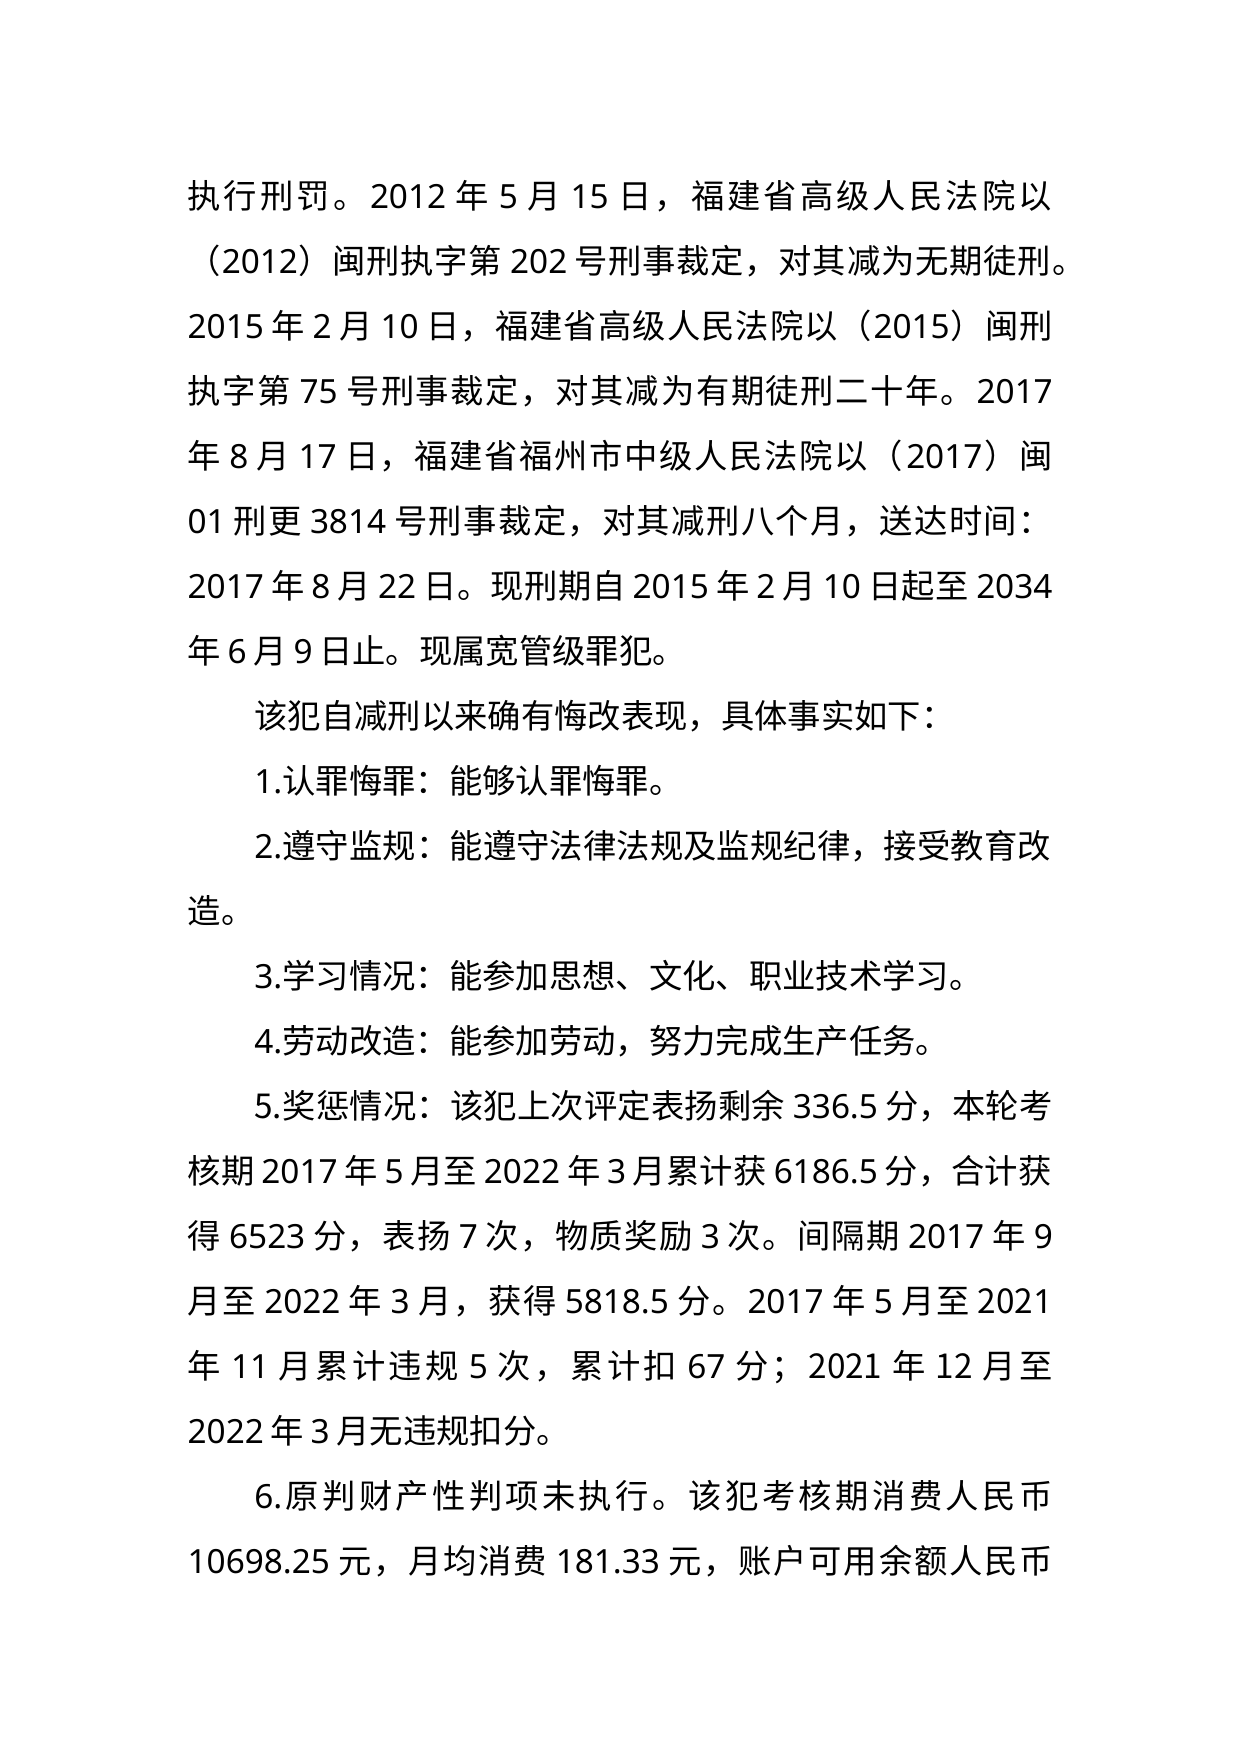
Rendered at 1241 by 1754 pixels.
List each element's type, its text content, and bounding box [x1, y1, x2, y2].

text 3.学习情况：能参加思想、文化、职业技术学习。 [187, 942, 1053, 1007]
text 2.遵守监规：能遵守法律法规及监规纪律，接受教育改造。 [187, 812, 1053, 942]
text 1.认罪悔罪：能够认罪悔罪。 [187, 747, 1053, 812]
text 4.劳动改造：能参加劳动，努力完成生产任务。 [187, 1007, 1053, 1072]
text 5.奖惩情况：该犯上次评定表扬剩余336.5分，本轮考核期2017年5月至2022年3月累计获6186.5分，合计获得6523分，表扬7次，物质奖励3次。间隔期2017年9月至2022年3月，获得5818.5分。2017年5月至2021年11月累计违规5次，累计扣67分；2021年12月至2022年3月无违规扣分。 [187, 1072, 1053, 1462]
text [187, 1462, 1053, 1592]
text 该犯自减刑以来确有悔改表现，具体事实如下： [187, 682, 1053, 747]
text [187, 162, 1053, 682]
